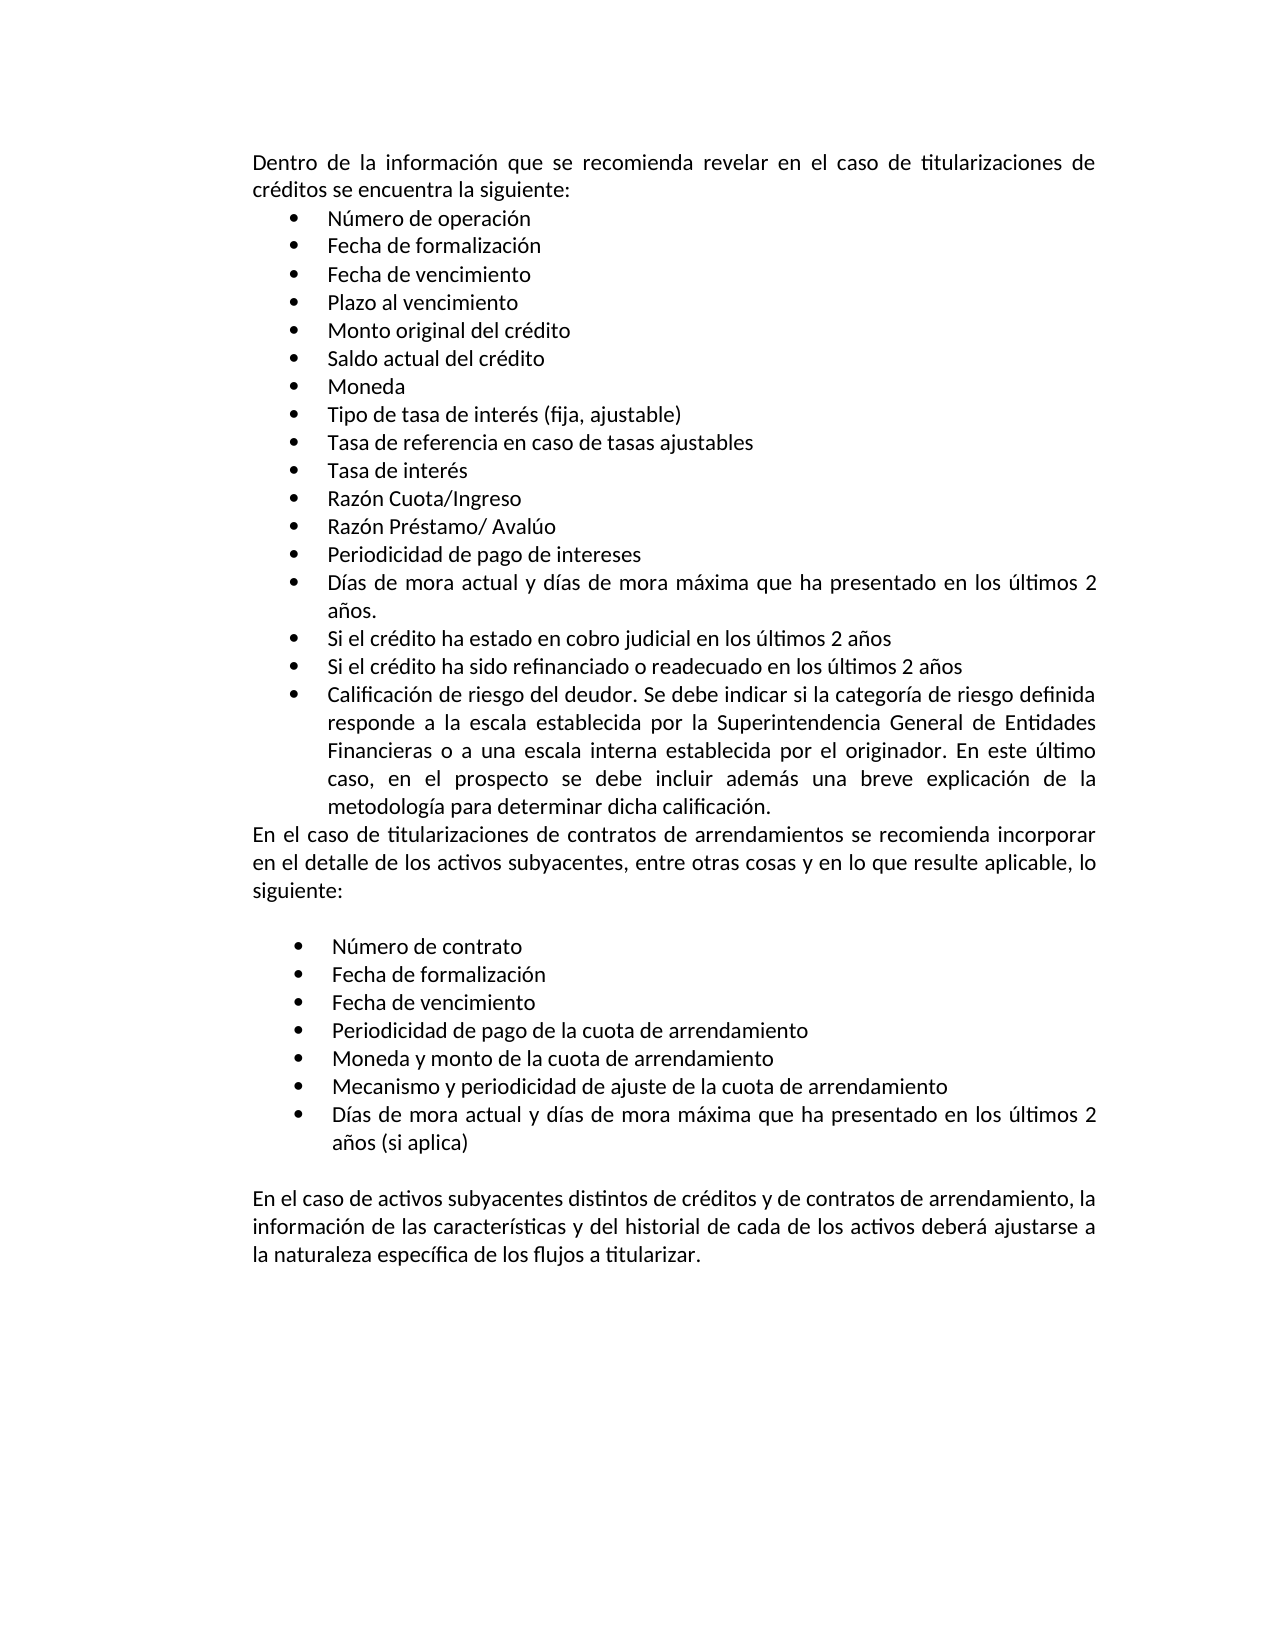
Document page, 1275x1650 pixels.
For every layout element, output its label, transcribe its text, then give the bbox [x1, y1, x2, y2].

list Monto original del crédito [290, 316, 1098, 344]
list En el caso de titularizaciones de contratos de arrendamientos se recomienda incorporar en el detalle de los activos subyacentes, entre otras cosas y en lo que resulte aplicable, lo siguiente: [252, 820, 1098, 904]
text Dentro de la información que se recomienda revelar en el caso de titularizaciones de créditos se encuentra la siguiente: [252, 148, 1098, 204]
list Tasa de interés [290, 456, 1098, 484]
list En el caso de activos subyacentes distintos de créditos y de contratos de arrendamiento, la información de las características y del historial de cada de los activos deberá ajustarse a la naturaleza específica de los flujos a titularizar. [252, 1184, 1098, 1268]
list Plazo al vencimiento [290, 288, 1098, 316]
list Número de contrato [294, 932, 1098, 960]
list Si el crédito ha estado en cobro judicial en los últimos 2 años [290, 624, 1098, 652]
list Número de operación [290, 204, 1098, 232]
list Fecha de formalización [294, 960, 1098, 988]
list Calificación de riesgo del deudor. Se debe indicar si la categoría de riesgo definida responde a la escala establecida por la Superintendencia General de Entidades Financieras o a una escala interna establecida por el originador. En este último caso, en el prospecto se debe incluir además una breve explicación de la metodología para determinar dicha calificación. [290, 680, 1098, 820]
list Si el crédito ha sido refinanciado o readecuado en los últimos 2 años [290, 652, 1098, 680]
list Fecha de vencimiento [294, 988, 1098, 1016]
list Mecanismo y periodicidad de ajuste de la cuota de arrendamiento [294, 1072, 1098, 1100]
list Días de mora actual y días de mora máxima que ha presentado en los últimos 2 años. [290, 568, 1098, 624]
list Tasa de referencia en caso de tasas ajustables [290, 428, 1098, 456]
list Periodicidad de pago de intereses [290, 540, 1098, 568]
list Moneda y monto de la cuota de arrendamiento [294, 1044, 1098, 1072]
list Tipo de tasa de interés (fija, ajustable) [290, 400, 1098, 428]
list Fecha de formalización [290, 232, 1098, 260]
list Saldo actual del crédito [290, 344, 1098, 372]
list Fecha de vencimiento [290, 260, 1098, 288]
list Razón Préstamo/ Avalúo [290, 512, 1098, 540]
list Razón Cuota/Ingreso [290, 484, 1098, 512]
list Días de mora actual y días de mora máxima que ha presentado en los últimos 2 años (si aplica) [294, 1100, 1098, 1156]
list Moneda [290, 372, 1098, 400]
list Periodicidad de pago de la cuota de arrendamiento [294, 1016, 1098, 1044]
